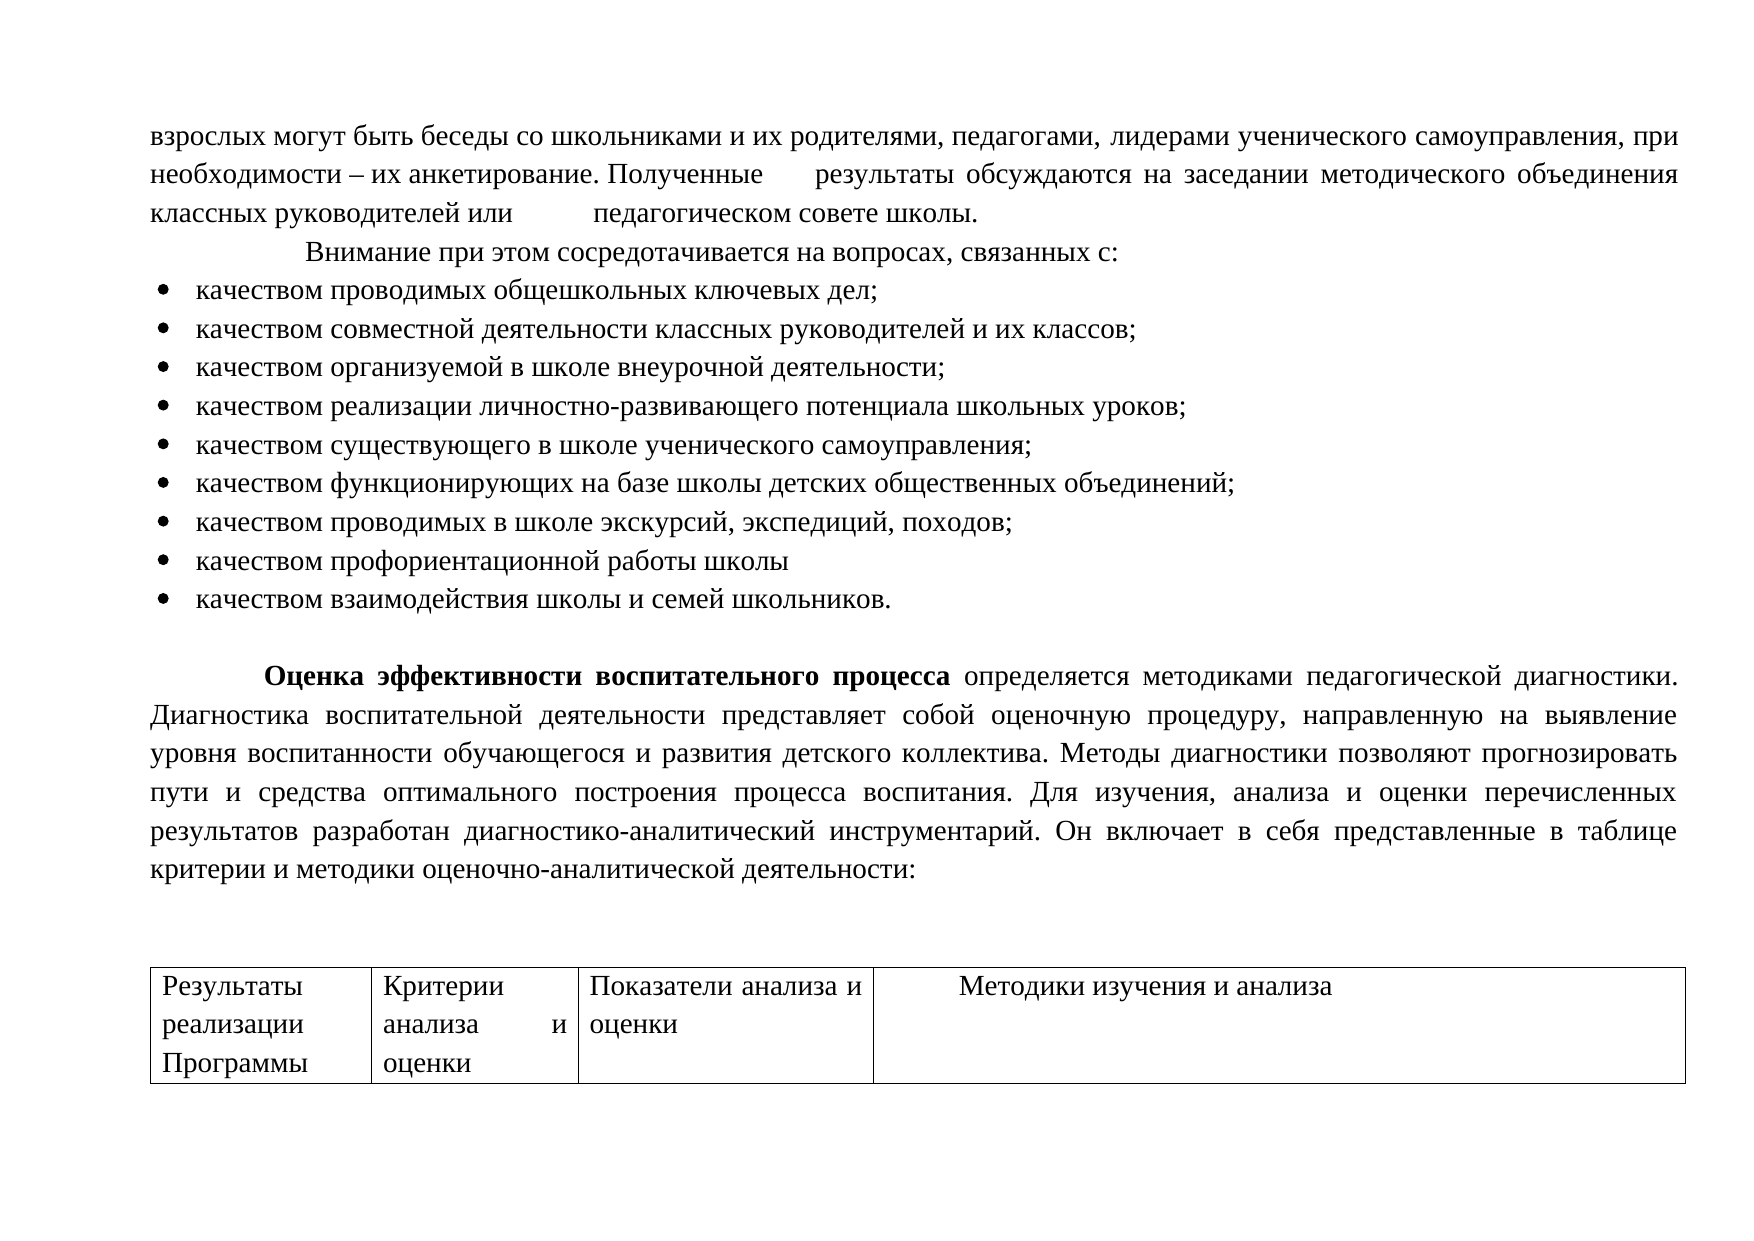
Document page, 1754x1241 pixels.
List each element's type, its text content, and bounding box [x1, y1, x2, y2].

list качеством организуемой в школе внеурочной деятельности; [158, 349, 1679, 383]
table_header Показатели анализа и оценки [579, 968, 873, 1083]
list качеством профориентационной работы школы [158, 543, 1679, 576]
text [150, 118, 1679, 229]
text Внимание при этом сосредотачивается на вопросах, связанных с: [150, 234, 1679, 267]
list качеством проводимых в школе экскурсий, экспедиций, походов; [158, 504, 1679, 538]
text Оценка эффективности воспитательного процесса определяется методиками педагогической диагностики. Диагностика воспитательной деятельности представляет собой оценочную процедуру, направленную на выявление уровня воспитанности обучающегося и развития детского коллектива. Методы диагностики позволяют прогнозировать пути и средства оптимального построения процесса воспитания. Для изучения, анализа и оценки перечисленных результатов разработан диагностико-аналитический инструментарий. Он включает в себя представленные в таблице критерии и методики оценочно-аналитической деятельности: [150, 658, 1679, 885]
list качеством функционирующих на базе школы детских общественных объединений; [158, 465, 1679, 499]
list качеством проводимых общешкольных ключевых дел; [158, 272, 1679, 306]
table_header Методики изучения и анализа [874, 968, 1685, 1083]
list качеством взаимодействия школы и семей школьников. [158, 581, 1679, 615]
table_header Результаты реализации Программы [151, 968, 371, 1083]
list качеством реализации личностно-развивающего потенциала школьных уроков; [158, 388, 1679, 422]
list качеством совместной деятельности классных руководителей и их классов; [158, 311, 1679, 344]
table_header Критерии анализа и оценки [372, 968, 578, 1083]
list качеством существующего в школе ученического самоуправления; [158, 427, 1679, 460]
